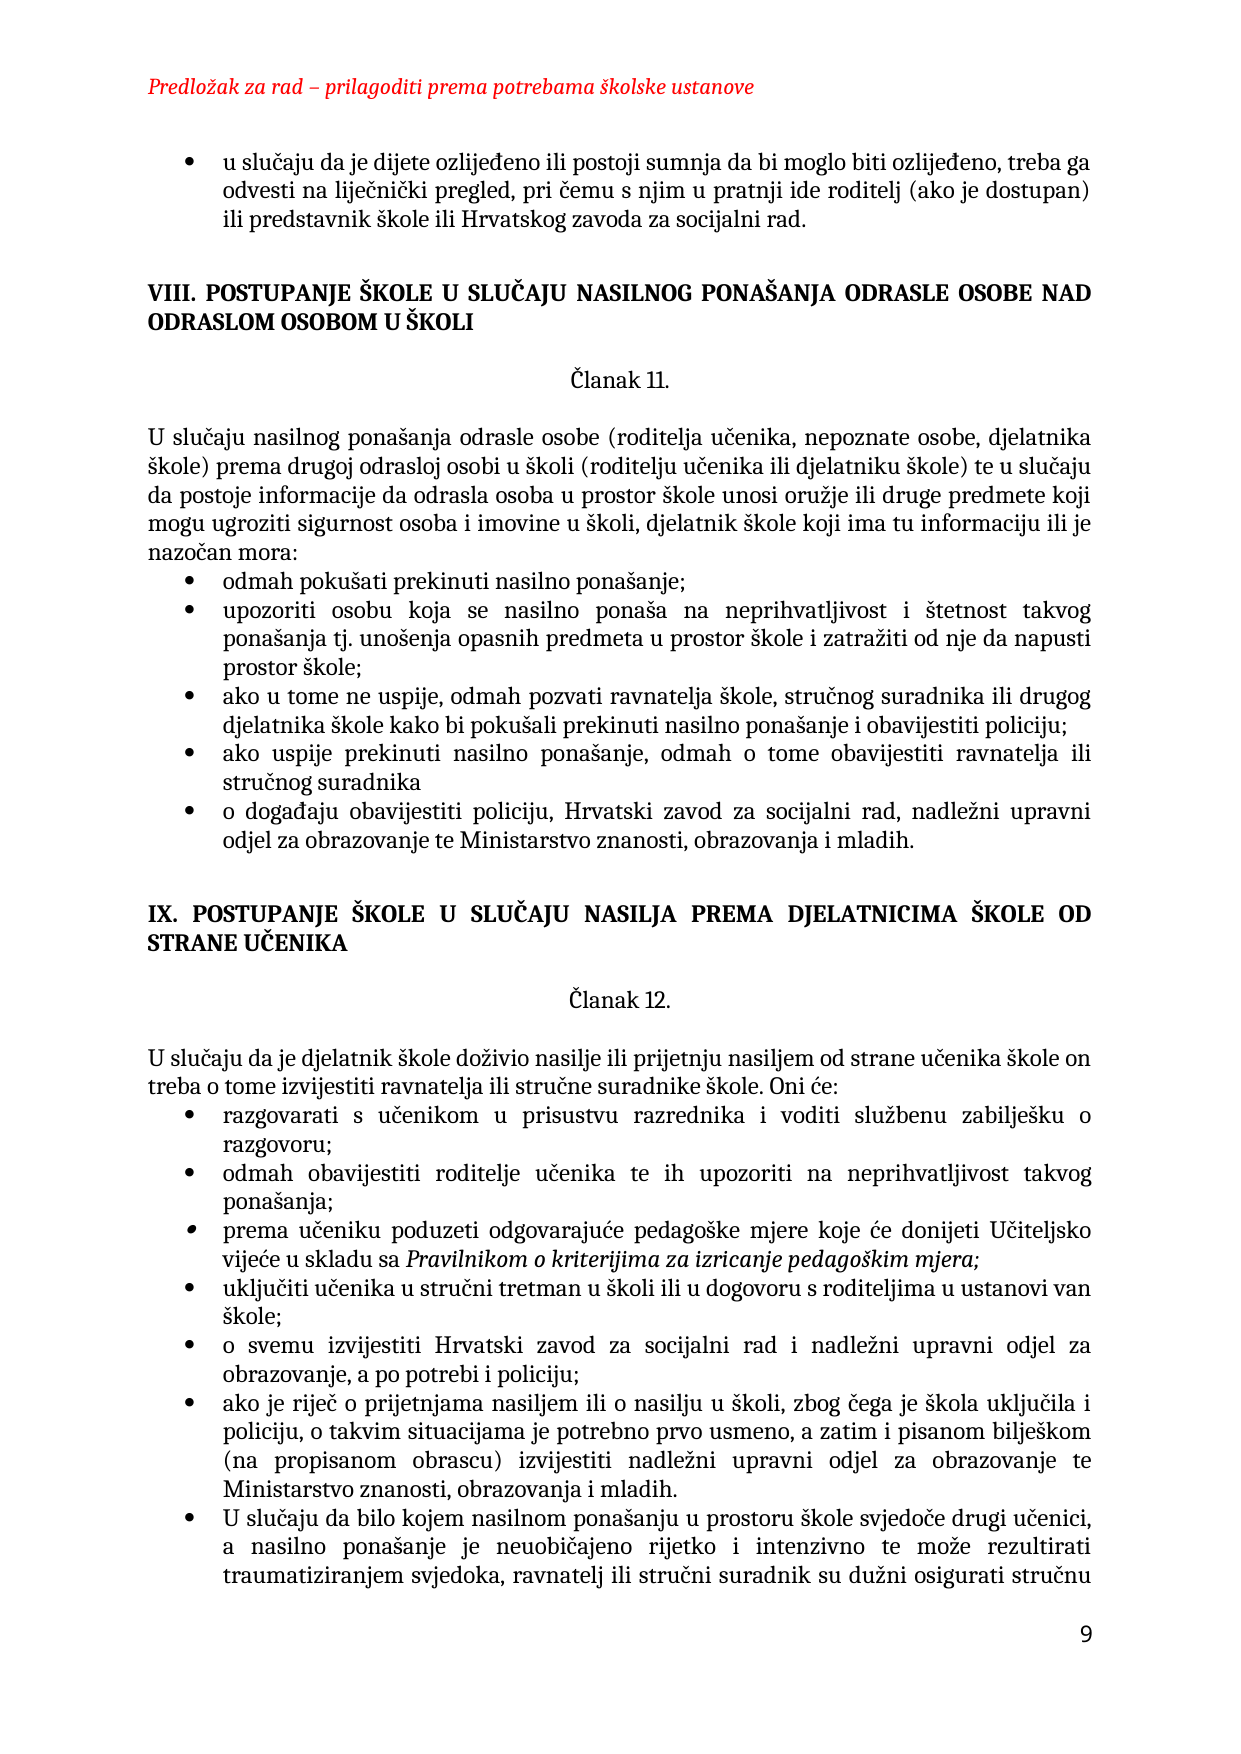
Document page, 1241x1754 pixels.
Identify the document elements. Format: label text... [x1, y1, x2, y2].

list odmah pokušati prekinuti nasilno ponašanje; [185, 567, 1093, 596]
list upozoriti osobu koja se nasilno ponaša na neprihvatljivost i štetnost takvog ponašanja tj. unošenja opasnih predmeta u prostor škole i zatražiti od nje da napusti prostor škole; [185, 596, 1093, 682]
list odmah obavijestiti roditelje učenika te ih upozoriti na neprihvatljivost takvog ponašanja; [185, 1158, 1093, 1216]
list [185, 1503, 1093, 1590]
text U slučaju da je djelatnik škole doživio nasilje ili prijetnju nasiljem od strane učenika škole on treba o tome izvijestiti ravnatelja ili stručne suradnike škole. Oni će: [148, 1043, 1093, 1101]
text VIII. POSTUPANJE ŠKOLE U SLUČAJU NASILNOG PONAŠANJA ODRASLE OSOBE NAD ODRASLOM OSOBOM U ŠKOLI [148, 279, 1093, 337]
list u slučaju da je dijete ozlijeđeno ili postoji sumnja da bi moglo biti ozlijeđeno, treba ga odvesti na liječnički pregled, pri čemu s njim u pratnji ide roditelj (ako je dostupan) ili predstavnik škole ili Hrvatskog zavoda za socijalni rad. [185, 148, 1093, 234]
text Članak 12. [148, 986, 1093, 1015]
list prema učeniku poduzeti odgovarajuće pedagoške mjere koje će donijeti Učiteljsko vijeće u skladu sa Pravilnikom o kriterijima za izricanje pedagoškim mjera; [185, 1216, 1093, 1273]
list o događaju obavijestiti policiju, Hrvatski zavod za socijalni rad, nadležni upravni odjel za obrazovanje te Ministarstvo znanosti, obrazovanja i mladih. [185, 797, 1093, 854]
text Članak 11. [148, 366, 1093, 394]
list ako uspije prekinuti nasilno ponašanje, odmah o tome obavijestiti ravnatelja ili stručnog suradnika [185, 739, 1093, 797]
text U slučaju nasilnog ponašanja odrasle osobe (roditelja učenika, nepoznate osobe, djelatnika škole) prema drugoj odrasloj osobi u školi (roditelju učenika ili djelatniku škole) te u slučaju da postoje informacije da odrasla osoba u prostor škole unosi oružje ili druge predmete koji mogu ugroziti sigurnost osoba i imovine u školi, djelatnik škole koji ima tu informaciju ili je nazočan mora: [148, 423, 1093, 567]
text IX. POSTUPANJE ŠKOLE U SLUČAJU NASILJA PREMA DJELATNICIMA ŠKOLE OD STRANE UČENIKA [148, 900, 1093, 957]
list ako u tome ne uspije, odmah pozvati ravnatelja škole, stručnog suradnika ili drugog djelatnika škole kako bi pokušali prekinuti nasilno ponašanje i obavijestiti policiju; [185, 682, 1093, 739]
list razgovarati s učenikom u prisustvu razrednika i voditi službenu zabilješku o razgovoru; [185, 1101, 1093, 1158]
list o svemu izvijestiti Hrvatski zavod za socijalni rad i nadležni upravni odjel za obrazovanje, a po potrebi i policiju; [185, 1331, 1093, 1388]
list uključiti učenika u stručni tretman u školi ili u dogovoru s roditeljima u ustanovi van škole; [185, 1273, 1093, 1331]
list ako je riječ o prijetnjama nasiljem ili o nasilju u školi, zbog čega je škola uključila i policiju, o takvim situacijama je potrebno prvo usmeno, a zatim i pisanom bilješkom (na propisanom obrascu) izvijestiti nadležni upravni odjel za obrazovanje te Ministarstvo znanosti, obrazovanja i mladih. [185, 1388, 1093, 1503]
